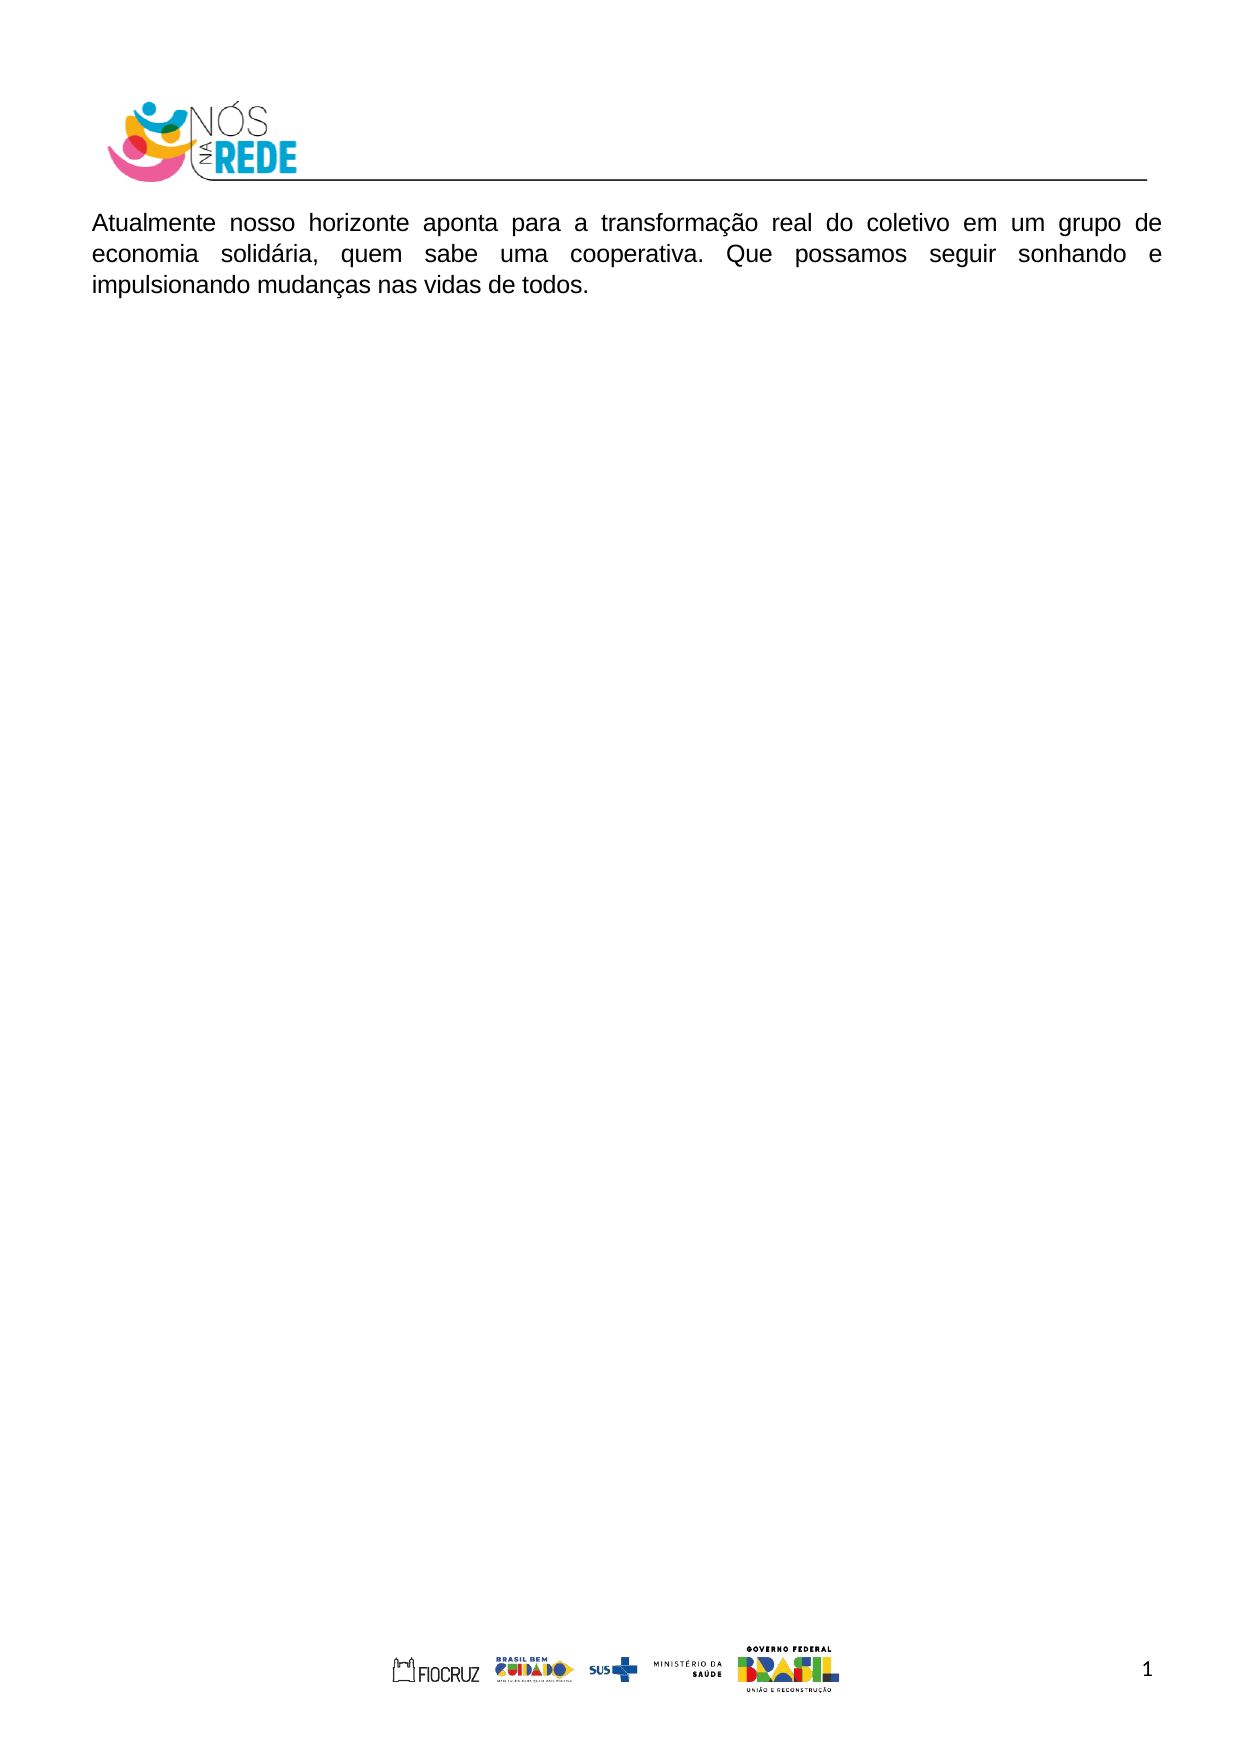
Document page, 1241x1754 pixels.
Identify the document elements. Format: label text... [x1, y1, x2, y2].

text Atualmente nosso horizonte aponta para a transformação real do coletivo em um grupo de economia solidária, quem sabe uma cooperativa. Que possamos seguir sonhando e impulsionando mudanças nas vidas de todos. [92, 208, 1163, 299]
picture [392, 1646, 840, 1693]
picture [107, 101, 1148, 182]
